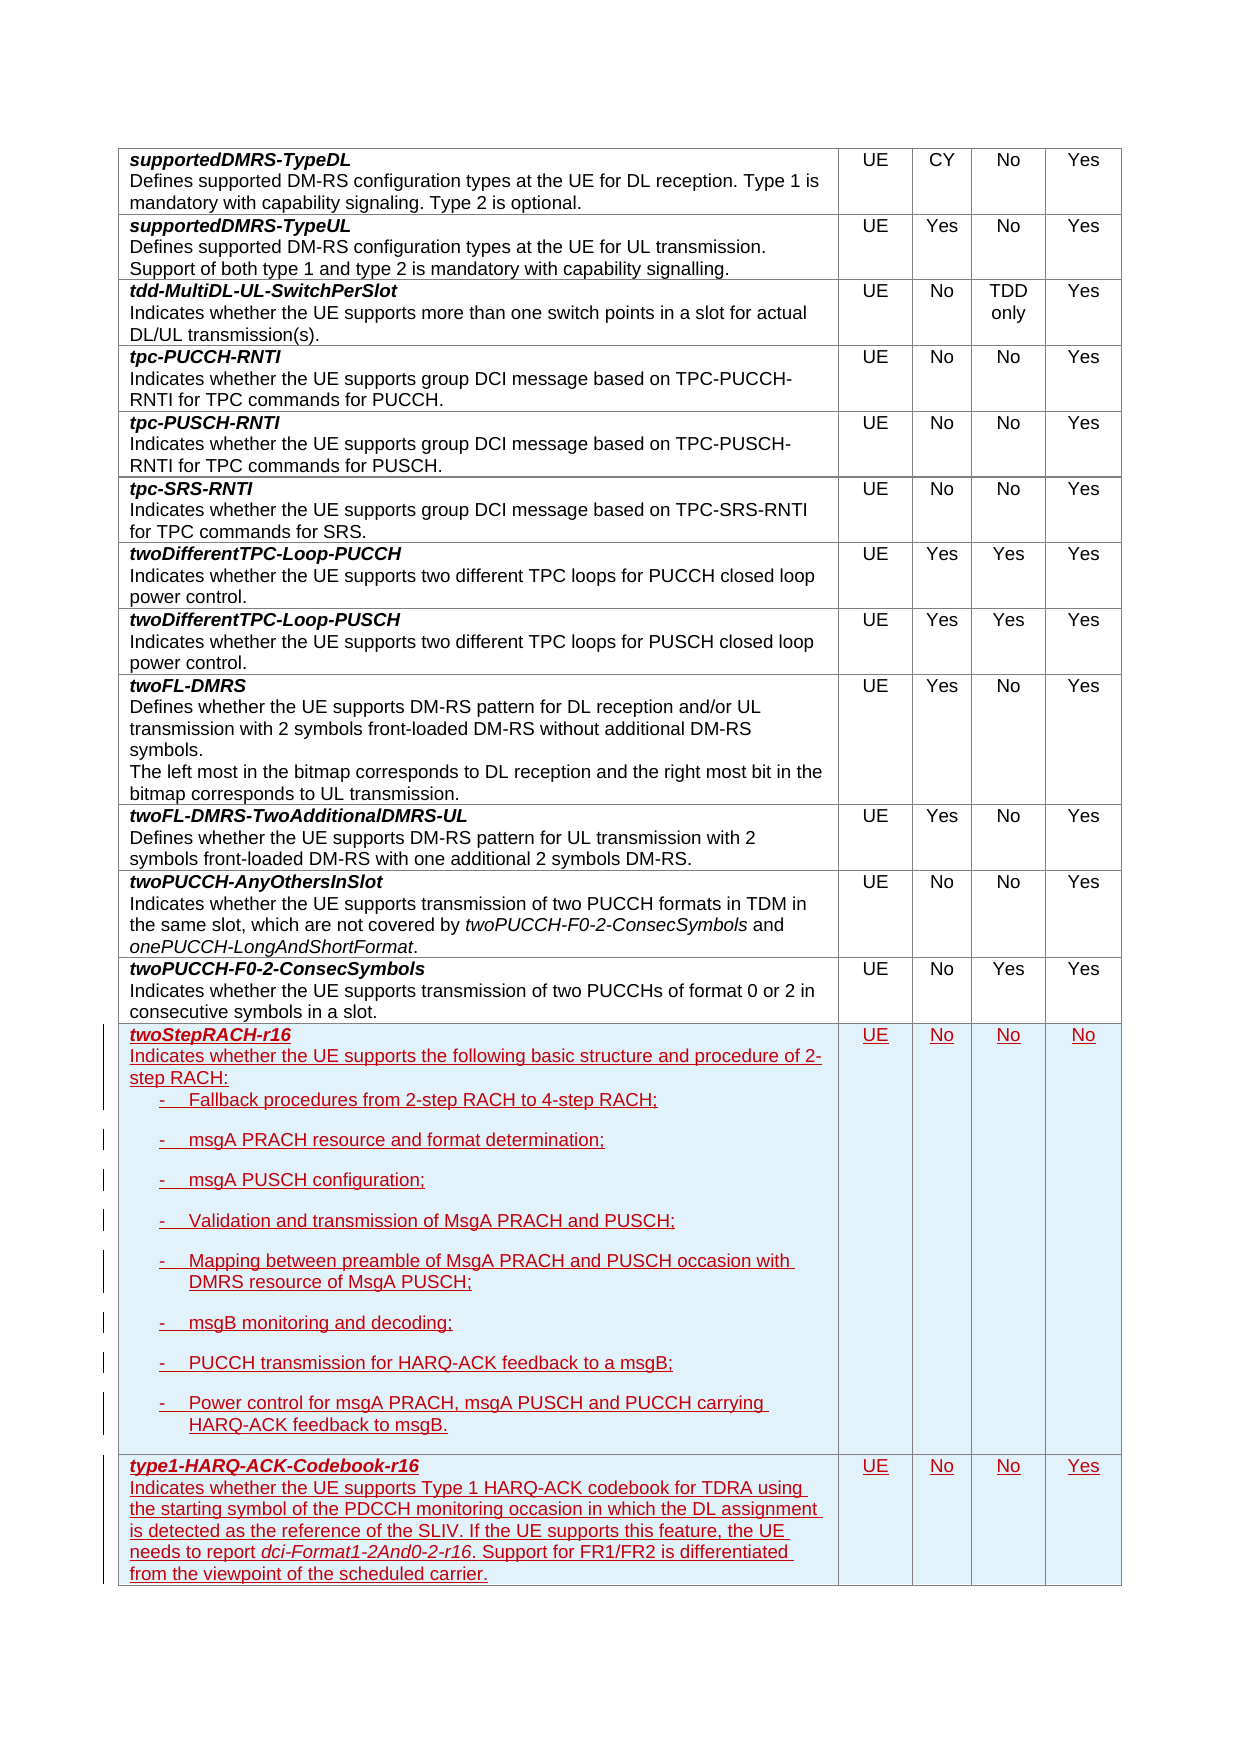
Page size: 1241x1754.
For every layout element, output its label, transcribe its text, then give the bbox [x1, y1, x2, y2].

table_cell Yes [913, 543, 971, 608]
table_cell Yes [1046, 958, 1121, 1023]
table_cell UE [839, 346, 912, 411]
table_cell No [972, 805, 1045, 870]
table_cell No [913, 412, 971, 476]
table_cell No [972, 149, 1045, 213]
table_cell Yes [1046, 346, 1121, 411]
table_cell twoDifferentTPC-Loop-PUSCH Indicates whether the UE supports two different TPC loops for PUSCH closed loop power control. [119, 609, 838, 673]
table_cell UE [839, 609, 912, 673]
table_cell Yes [913, 609, 971, 673]
table_cell Yes [1046, 805, 1121, 870]
table_cell Yes [972, 958, 1045, 1023]
table_cell Yes [913, 805, 971, 870]
table_cell Yes [913, 675, 971, 804]
table_cell twoDifferentTPC-Loop-PUCCH Indicates whether the UE supports two different TPC loops for PUCCH closed loop power control. [119, 543, 838, 608]
table_cell twoPUCCH-AnyOthersInSlot Indicates whether the UE supports transmission of two PUCCH formats in TDM in the same slot, which are not covered by twoPUCCH-F0-2-ConsecSymbols and onePUCCH-LongAndShortFormat. [119, 871, 838, 957]
table_cell No [913, 346, 971, 411]
table_cell UE [839, 958, 912, 1023]
table_cell CY [913, 149, 971, 213]
table_cell Yes [1046, 280, 1121, 345]
table_cell tdd-MultiDL-UL-SwitchPerSlot Indicates whether the UE supports more than one switch points in a slot for actual DL/UL transmission(s). [119, 280, 838, 345]
table_cell No [913, 280, 971, 345]
table_cell Yes [1046, 478, 1121, 542]
table_cell UE [839, 543, 912, 608]
table_cell No [972, 871, 1045, 957]
table_cell No [972, 346, 1045, 411]
table_cell Yes [1046, 609, 1121, 673]
table_cell UE [839, 412, 912, 476]
table_cell UE [839, 280, 912, 345]
table_cell tpc-PUCCH-RNTI Indicates whether the UE supports group DCI message based on TPC-PUCCH-RNTI for TPC commands for PUCCH. [119, 346, 838, 411]
table_cell Yes [972, 609, 1045, 673]
table_cell No [913, 871, 971, 957]
table_cell tpc-PUSCH-RNTI Indicates whether the UE supports group DCI message based on TPC-PUSCH-RNTI for TPC commands for PUSCH. [119, 412, 838, 476]
table_cell tpc-SRS-RNTI Indicates whether the UE supports group DCI message based on TPC-SRS-RNTI for TPC commands for SRS. [119, 478, 838, 542]
table_cell Yes [1046, 412, 1121, 476]
table_cell No [972, 215, 1045, 279]
table_cell UE [839, 675, 912, 804]
table_cell Yes [1046, 675, 1121, 804]
table_cell Yes [1046, 543, 1121, 608]
table_cell Yes [1046, 871, 1121, 957]
table_cell Yes [1046, 215, 1121, 279]
table_cell Yes [972, 543, 1045, 608]
table_cell twoFL-DMRS Defines whether the UE supports DM-RS pattern for DL reception and/or UL transmission with 2 symbols front-loaded DM-RS without additional DM-RS symbols. The left most in the bitmap corresponds to DL reception and the right most bit in the bitmap corresponds to UL transmission. [119, 675, 838, 804]
table_cell No [972, 412, 1045, 476]
table_cell twoPUCCH-F0-2-ConsecSymbols Indicates whether the UE supports transmission of two PUCCHs of format 0 or 2 in consecutive symbols in a slot. [119, 958, 838, 1023]
table_cell UE [839, 215, 912, 279]
table_cell UE [839, 871, 912, 957]
table_cell TDD only [972, 280, 1045, 345]
table_cell twoFL-DMRS-TwoAdditionalDMRS-UL Defines whether the UE supports DM-RS pattern for UL transmission with 2 symbols front-loaded DM-RS with one additional 2 symbols DM-RS. [119, 805, 838, 870]
table_cell supportedDMRS-TypeUL Defines supported DM-RS configuration types at the UE for UL transmission. Support of both type 1 and type 2 is mandatory with capability signalling. [119, 215, 838, 279]
table_cell UE [839, 149, 912, 213]
table_cell No [972, 675, 1045, 804]
table_cell supportedDMRS-TypeDL Defines supported DM-RS configuration types at the UE for DL reception. Type 1 is mandatory with capability signaling. Type 2 is optional. [119, 149, 838, 213]
table_cell UE [839, 805, 912, 870]
table_cell No [972, 478, 1045, 542]
table_cell Yes [1046, 149, 1121, 213]
table_cell No [913, 478, 971, 542]
table_cell Yes [913, 215, 971, 279]
table_cell No [913, 958, 971, 1023]
table_cell UE [839, 478, 912, 542]
